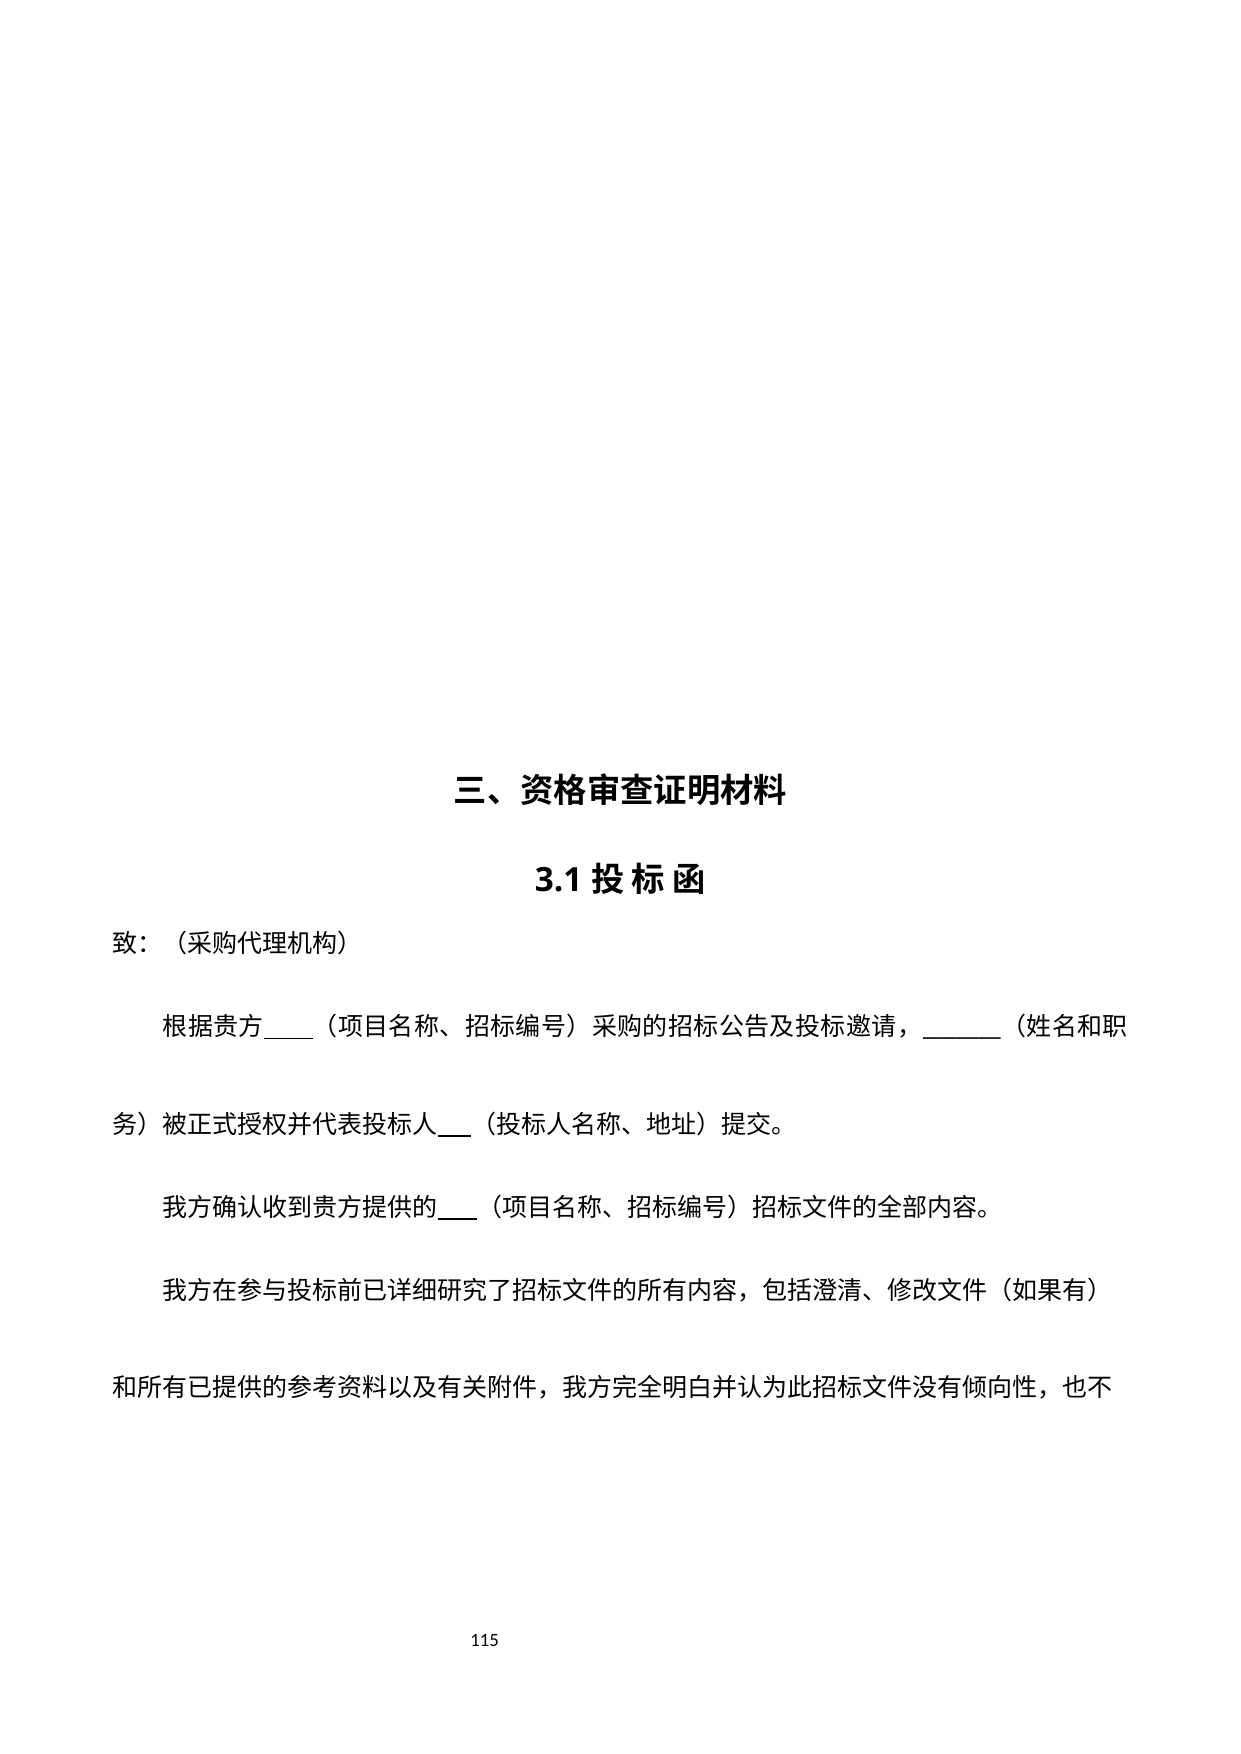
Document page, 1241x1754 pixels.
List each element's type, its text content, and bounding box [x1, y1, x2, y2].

text 三、资格审查证明材料 [112, 755, 1128, 820]
text 3.1 投 标 函 [112, 844, 1128, 909]
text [112, 1256, 1128, 1418]
text 根据贵方 （项目名称、招标编号）采购的招标公告及投标邀请，_______（姓名和职务）被正式授权并代表投标人 （投标人名称、地址）提交。 [112, 992, 1128, 1155]
text 我方确认收到贵方提供的 （项目名称、招标编号）招标文件的全部内容。 [112, 1173, 1128, 1238]
text 致：（采购代理机构） [112, 909, 1128, 974]
